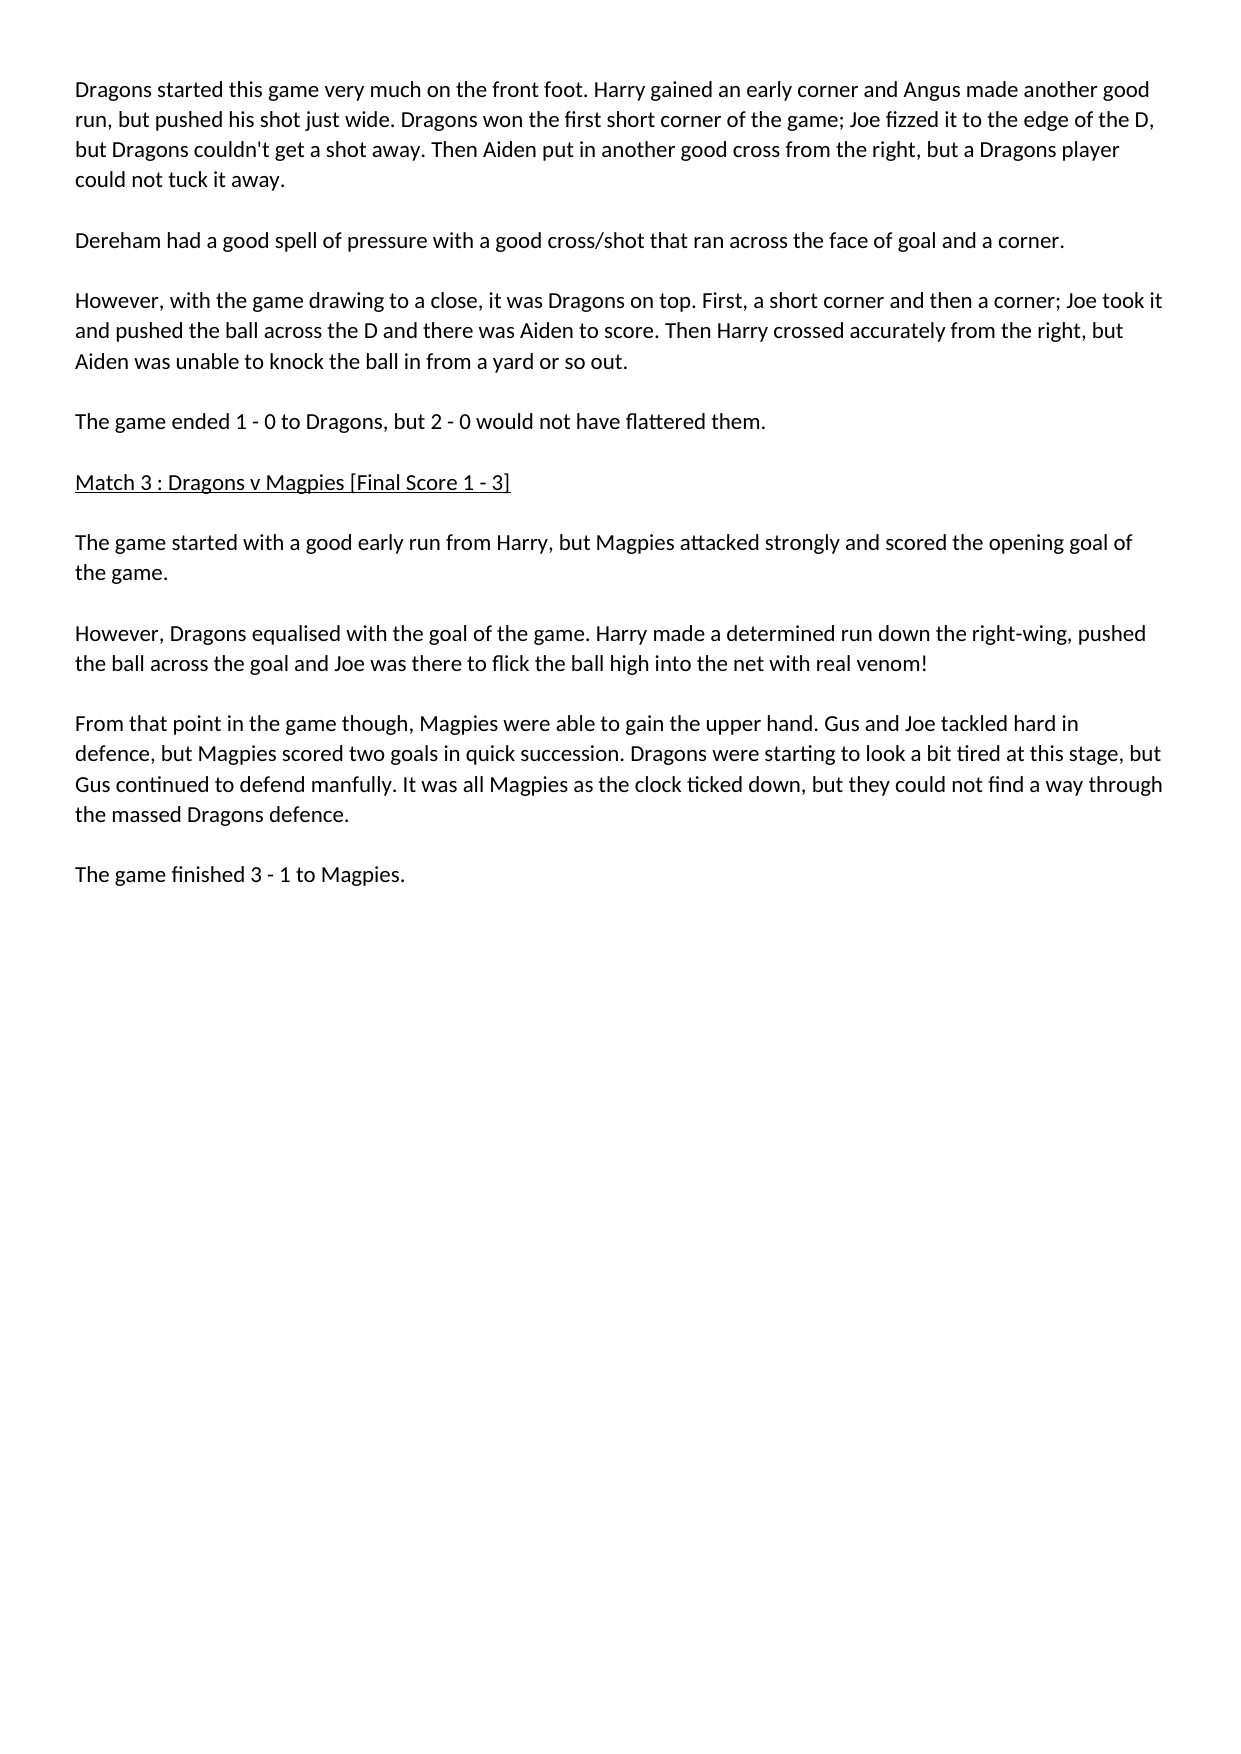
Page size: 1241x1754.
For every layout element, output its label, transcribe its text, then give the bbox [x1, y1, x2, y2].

text The game started with a good early run from Harry, but Magpies attacked strongly and scored the opening goal of the game. [75, 528, 1165, 586]
text Dragons started this game very much on the front foot. Harry gained an early corner and Angus made another good run, but pushed his shot just wide. Dragons won the first short corner of the game; Joe fizzed it to the edge of the D, but Dragons couldn't get a shot away. Then Aiden put in another good cross from the right, but a Dragons player could not tuck it away. [75, 75, 1165, 194]
text Match 3 : Dragons v Magpies [Final Score 1 - 3] [75, 468, 1165, 496]
text Dereham had a good spell of pressure with a good cross/shot that ran across the face of goal and a corner. [75, 226, 1165, 254]
text From that point in the game though, Magpies were able to gain the upper hand. Gus and Joe tackled hard in defence, but Magpies scored two goals in quick succession. Dragons were starting to look a bit tired at this stage, but Gus continued to defend manfully. It was all Magpies as the clock ticked down, but they could not find a way through the massed Dragons defence. [75, 709, 1165, 828]
text However, with the game drawing to a close, it was Dragons on top. First, a short corner and then a corner; Joe took it and pushed the ball across the D and there was Aiden to score. Then Harry crossed accurately from the right, but Aiden was unable to knock the ball in from a yard or so out. [75, 286, 1165, 375]
text However, Dragons equalised with the goal of the game. Harry made a determined run down the right-wing, pushed the ball across the goal and Joe was there to flick the ball high into the net with real venom! [75, 619, 1165, 677]
text The game finished 3 - 1 to Magpies. [75, 860, 1165, 888]
text The game ended 1 - 0 to Dragons, but 2 - 0 would not have flattered them. [75, 407, 1165, 435]
